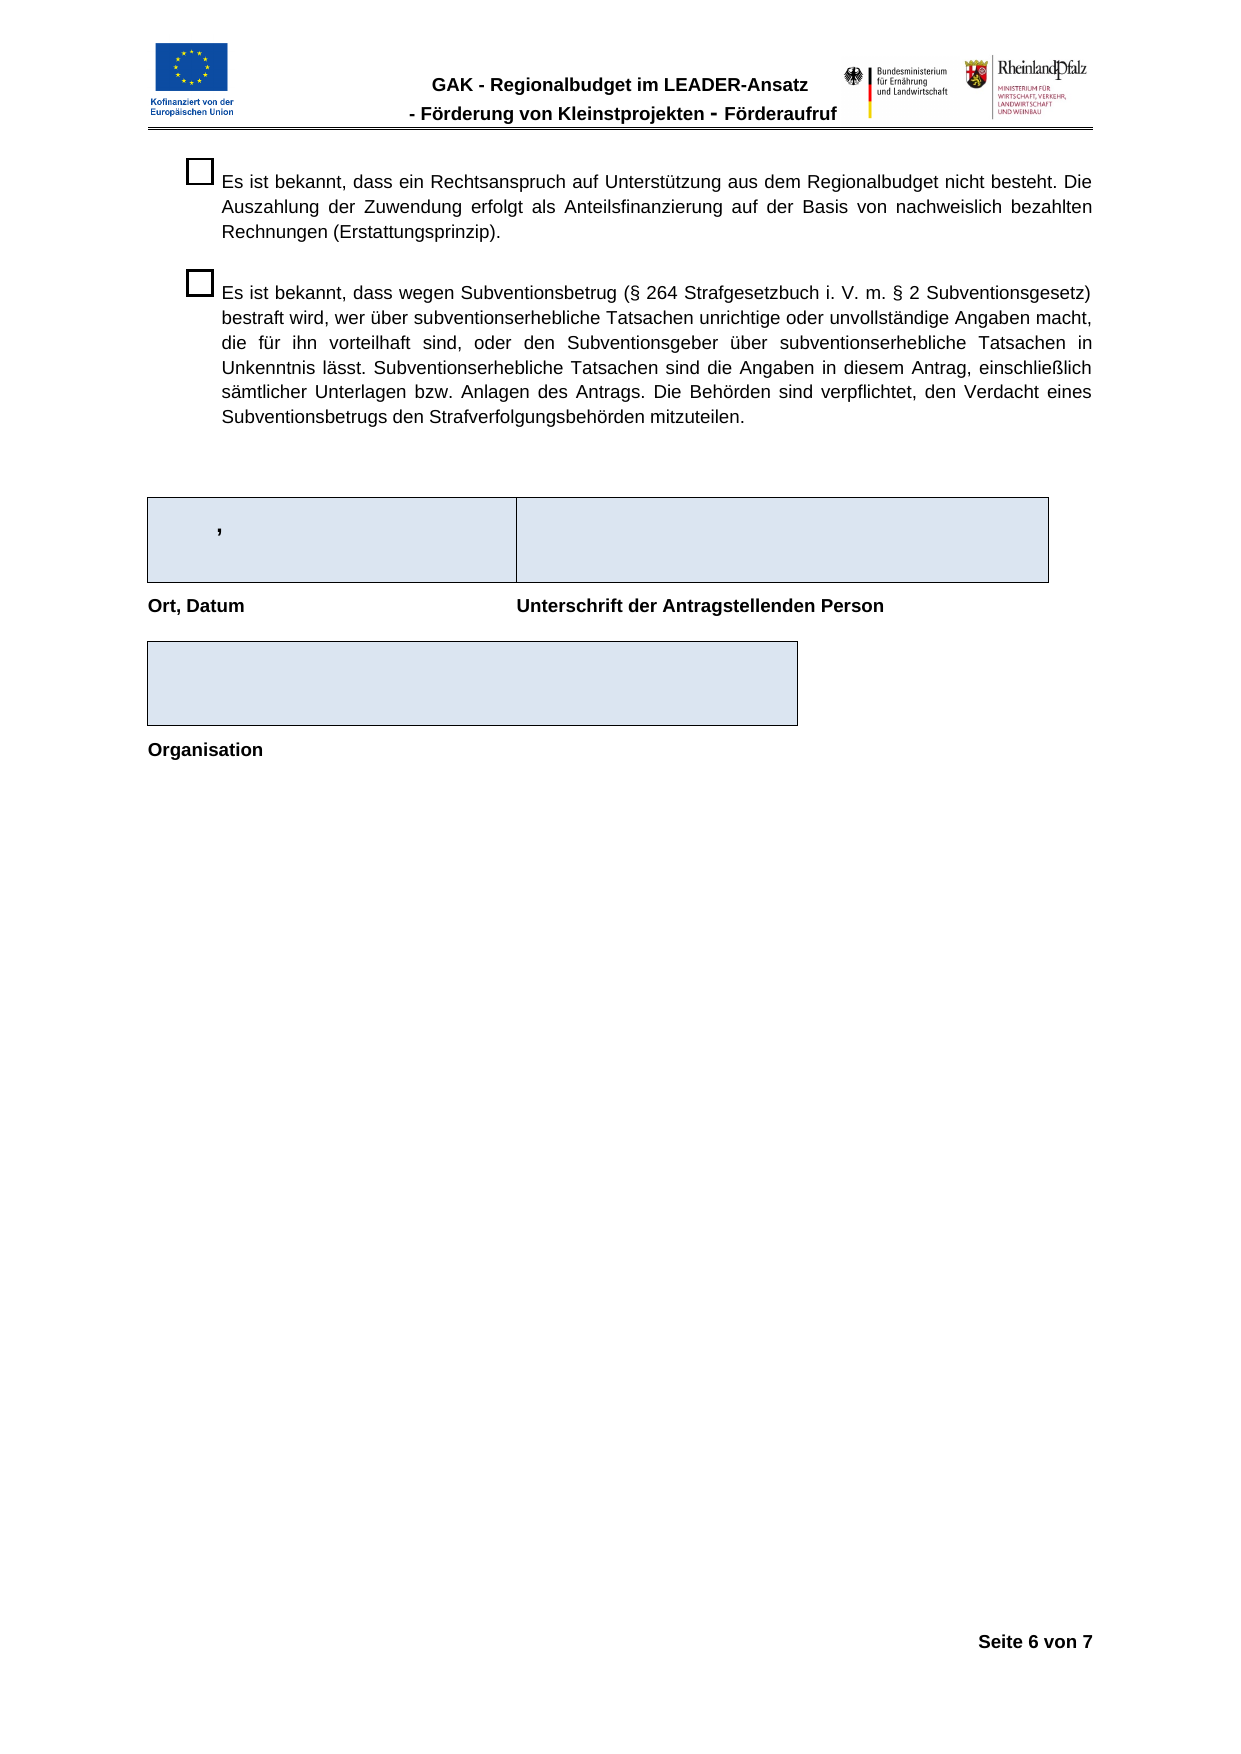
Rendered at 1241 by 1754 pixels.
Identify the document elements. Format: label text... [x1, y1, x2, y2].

text Es ist bekannt, dass wegen Subventionsbetrug (§ 264 Strafgesetzbuch i. V. m. § 2 Subventionsgesetz) bestraft wird, wer über subventionserhebliche Tatsachen unrichtige oder unvollständige Angaben macht, die für ihn vorteilhaft sind, oder den Subventionsgeber über subventionserhebliche Tatsachen in Unkenntnis lässt. Subventionserhebliche Tatsachen sind die Angaben in diesem Antrag, einschließlich sämtlicher Unterlagen bzw. Anlagen des Antrags. Die Behörden sind verpflichtet, den Verdacht eines Subventionsbetrugs den Strafverfolgungsbehörden mitzuteilen. [185, 266, 1093, 428]
picture [841, 50, 1095, 127]
table_header [517, 498, 1048, 582]
picture [147, 34, 236, 124]
table_header , [148, 498, 516, 582]
text Ort, Datum Unterschrift der Antragstellenden Person [148, 583, 1240, 620]
text Organisation [148, 739, 1093, 761]
list Es ist bekannt, dass ein Rechtsanspruch auf Unterstützung aus dem Regionalbudget nicht besteht. Die Auszahlung der Zuwendung erfolgt als Anteilsfinanzierung auf der Basis von nachweislich bezahlten Rechnungen (Erstattungsprinzip). [185, 155, 1093, 242]
table_header [148, 642, 797, 725]
